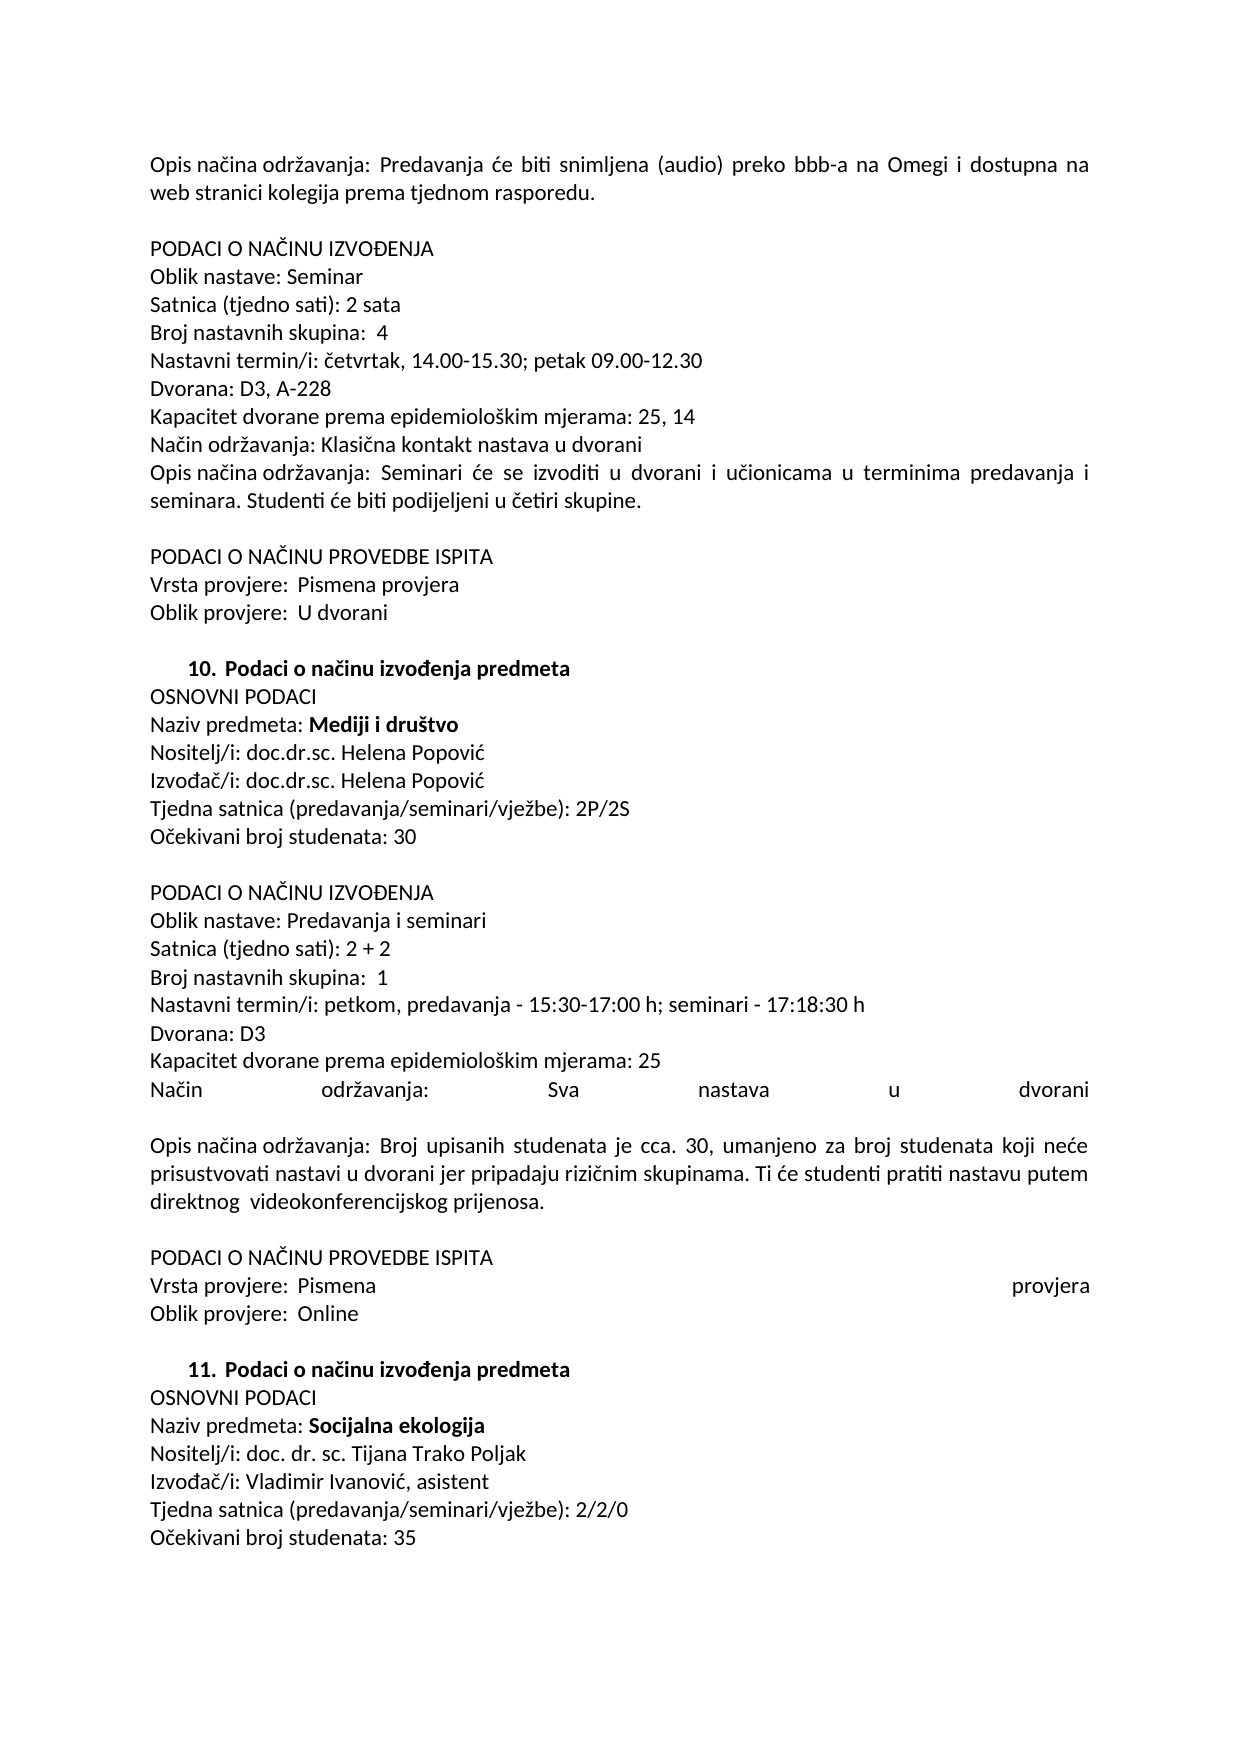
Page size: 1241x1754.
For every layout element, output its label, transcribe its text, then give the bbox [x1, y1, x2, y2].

text PODACI O NAČINU PROVEDBE ISPITA [150, 1243, 1090, 1271]
text Očekivani broj studenata: 30 [150, 822, 1090, 851]
text Broj nastavnih skupina: 1 [150, 963, 1090, 991]
text Satnica (tjedno sati): 2 + 2 [150, 934, 1090, 963]
text Vrsta provjere: Pismena provjera Oblik provjere: Online [150, 1271, 1090, 1355]
text Tjedna satnica (predavanja/seminari/vježbe): 2P/2S [150, 794, 1090, 822]
text Izvođač/i: doc.dr.sc. Helena Popović [150, 766, 1090, 794]
text Nastavni termin/i: četvrtak, 14.00-15.30; petak 09.00-12.30 [150, 346, 1090, 374]
text PODACI O NAČINU PROVEDBE ISPITA [150, 542, 1090, 570]
text Nositelj/i: doc. dr. sc. Tijana Trako Poljak [150, 1439, 1090, 1467]
text Način održavanja: Sva nastava u dvorani [150, 1075, 1090, 1131]
text Način održavanja: Klasična kontakt nastava u dvorani [150, 430, 1090, 458]
text Dvorana: D3 [150, 1019, 1090, 1047]
list Podaci o načinu izvođenja predmeta [187, 1355, 1090, 1383]
text Nastavni termin/i: petkom, predavanja - 15:30-17:00 h; seminari - 17:18:30 h [150, 991, 1090, 1019]
text Očekivani broj studenata: 35 [150, 1523, 1090, 1551]
text Nositelj/i: doc.dr.sc. Helena Popović [150, 738, 1090, 766]
text PODACI O NAČINU IZVOĐENJA [150, 878, 1090, 907]
text Vrsta provjere: Pismena provjera [150, 570, 1090, 598]
text Opis načina održavanja: Broj upisanih studenata je cca. 30, umanjeno za broj studenata koji neće prisustvovati nastavi u dvorani jer pripadaju rizičnim skupinama. Ti će studenti pratiti nastavu putem direktnog videokonferencijskog prijenosa. [150, 1131, 1090, 1215]
text OSNOVNI PODACI [150, 682, 1090, 710]
text Dvorana: D3, A-228 [150, 374, 1090, 402]
text PODACI O NAČINU IZVOĐENJA [150, 234, 1090, 262]
text Kapacitet dvorane prema epidemiološkim mjerama: 25 [150, 1047, 1090, 1075]
text Naziv predmeta: Mediji i društvo [150, 710, 1090, 738]
text Naziv predmeta: Socijalna ekologija [150, 1411, 1090, 1439]
list Podaci o načinu izvođenja predmeta [187, 654, 1090, 682]
text Oblik nastave: Predavanja i seminari [150, 907, 1090, 934]
text Opis načina održavanja: Predavanja će biti snimljena (audio) preko bbb-a na Omegi i dostupna na web stranici kolegija prema tjednom rasporedu. [150, 150, 1090, 206]
text Izvođač/i: Vladimir Ivanović, asistent [150, 1467, 1090, 1495]
text Oblik nastave: Seminar [150, 262, 1090, 290]
text Satnica (tjedno sati): 2 sata [150, 290, 1090, 318]
text Kapacitet dvorane prema epidemiološkim mjerama: 25, 14 [150, 402, 1090, 430]
text Opis načina održavanja: Seminari će se izvoditi u dvorani i učionicama u terminima predavanja i seminara. Studenti će biti podijeljeni u četiri skupine. [150, 458, 1090, 514]
text Oblik provjere: U dvorani [150, 598, 1090, 626]
text OSNOVNI PODACI [150, 1383, 1090, 1411]
text Broj nastavnih skupina: 4 [150, 318, 1090, 346]
text Tjedna satnica (predavanja/seminari/vježbe): 2/2/0 [150, 1495, 1090, 1523]
